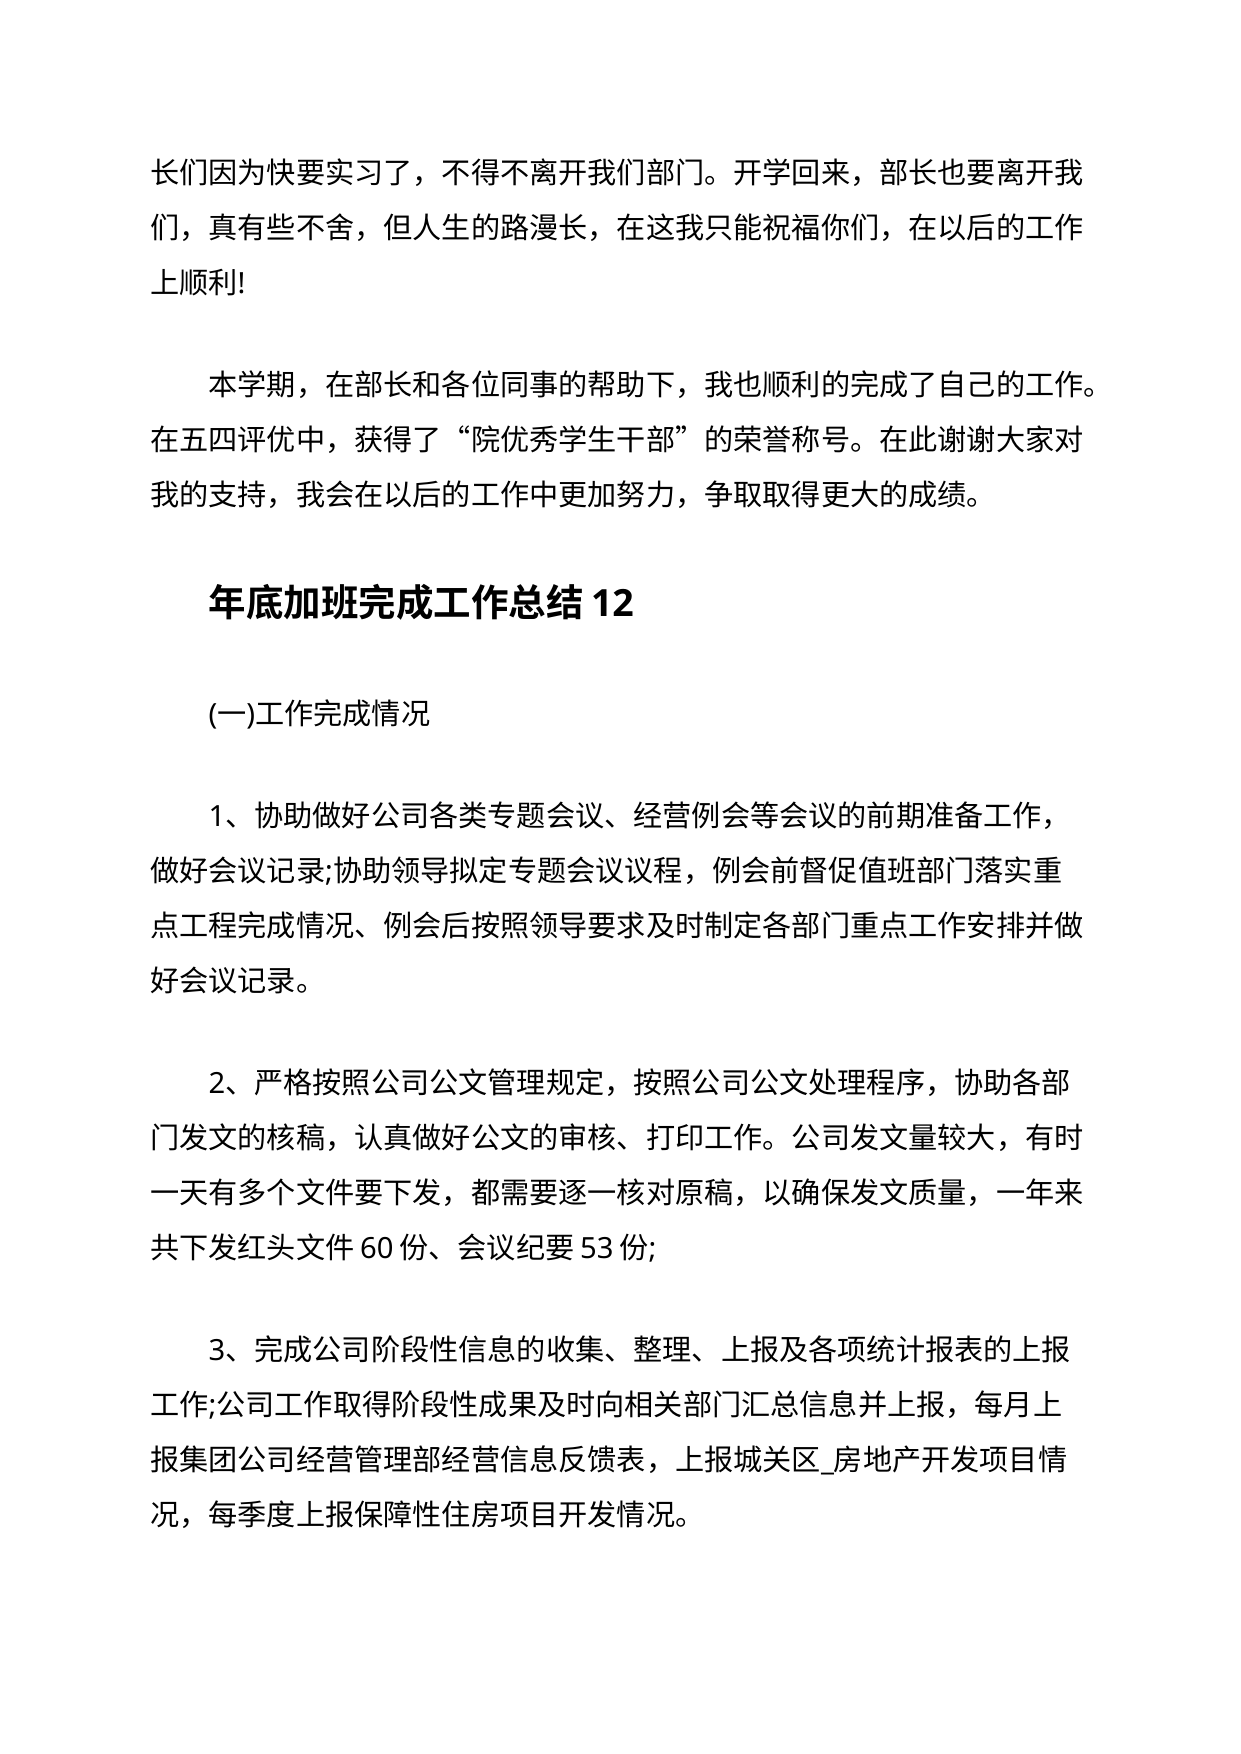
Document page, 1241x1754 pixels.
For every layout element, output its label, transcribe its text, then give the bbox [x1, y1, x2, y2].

text 1、协助做好公司各类专题会议、经营例会等会议的前期准备工作，做好会议记录;协助领导拟定专题会议议程，例会前督促值班部门落实重点工程完成情况、例会后按照领导要求及时制定各部门重点工作安排并做好会议记录。 [150, 793, 1090, 1000]
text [150, 150, 1090, 302]
text (一)工作完成情况 [150, 691, 1090, 733]
text 年底加班完成工作总结12 [150, 573, 1090, 628]
text 3、完成公司阶段性信息的收集、整理、上报及各项统计报表的上报工作;公司工作取得阶段性成果及时向相关部门汇总信息并上报，每月上报集团公司经营管理部经营信息反馈表，上报城关区_房地产开发项目情况，每季度上报保障性住房项目开发情况。 [150, 1326, 1090, 1534]
text 2、严格按照公司公文管理规定，按照公司公文处理程序，协助各部门发文的核稿，认真做好公文的审核、打印工作。公司发文量较大，有时一天有多个文件要下发，都需要逐一核对原稿，以确保发文质量，一年来共下发红头文件60份、会议纪要53份; [150, 1059, 1090, 1267]
text 本学期，在部长和各位同事的帮助下，我也顺利的完成了自己的工作。在五四评优中，获得了“院优秀学生干部”的荣誉称号。在此谢谢大家对我的支持，我会在以后的工作中更加努力，争取取得更大的成绩。 [150, 362, 1090, 514]
